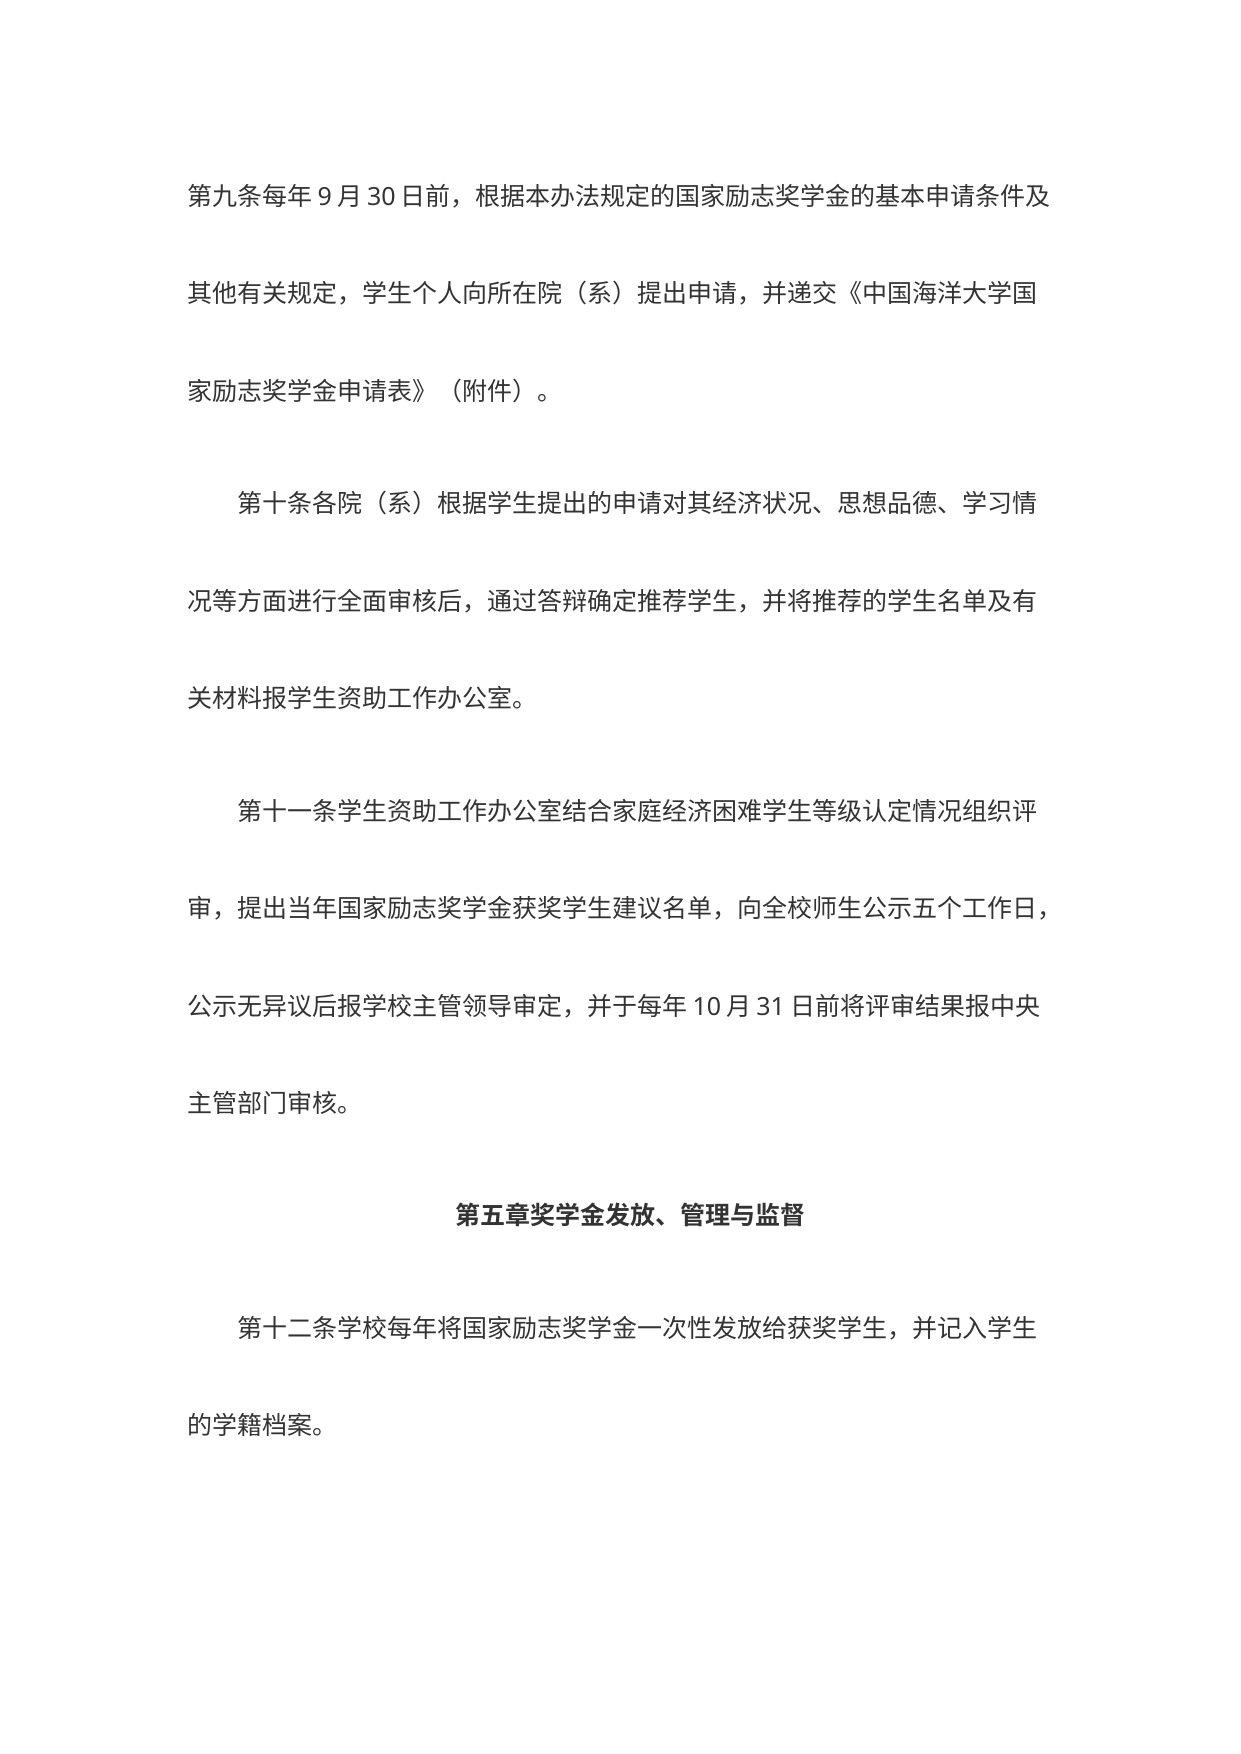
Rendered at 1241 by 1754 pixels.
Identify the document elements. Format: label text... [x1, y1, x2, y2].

text 第九条每年9月30日前，根据本办法规定的国家励志奖学金的基本申请条件及其他有关规定，学生个人向所在院（系）提出申请，并递交《中国海洋大学国家励志奖学金申请表》（附件）。 [187, 162, 1053, 422]
text 第五章奖学金发放、管理与监督 [187, 1181, 1053, 1246]
text 第十二条学校每年将国家励志奖学金一次性发放给获奖学生，并记入学生的学籍档案。 [187, 1294, 1053, 1456]
text 第十一条学生资助工作办公室结合家庭经济困难学生等级认定情况组织评审，提出当年国家励志奖学金获奖学生建议名单，向全校师生公示五个工作日，公示无异议后报学校主管领导审定，并于每年10月31日前将评审结果报中央主管部门审核。 [187, 777, 1053, 1134]
text 第十条各院（系）根据学生提出的申请对其经济状况、思想品德、学习情况等方面进行全面审核后，通过答辩确定推荐学生，并将推荐的学生名单及有关材料报学生资助工作办公室。 [187, 469, 1053, 729]
